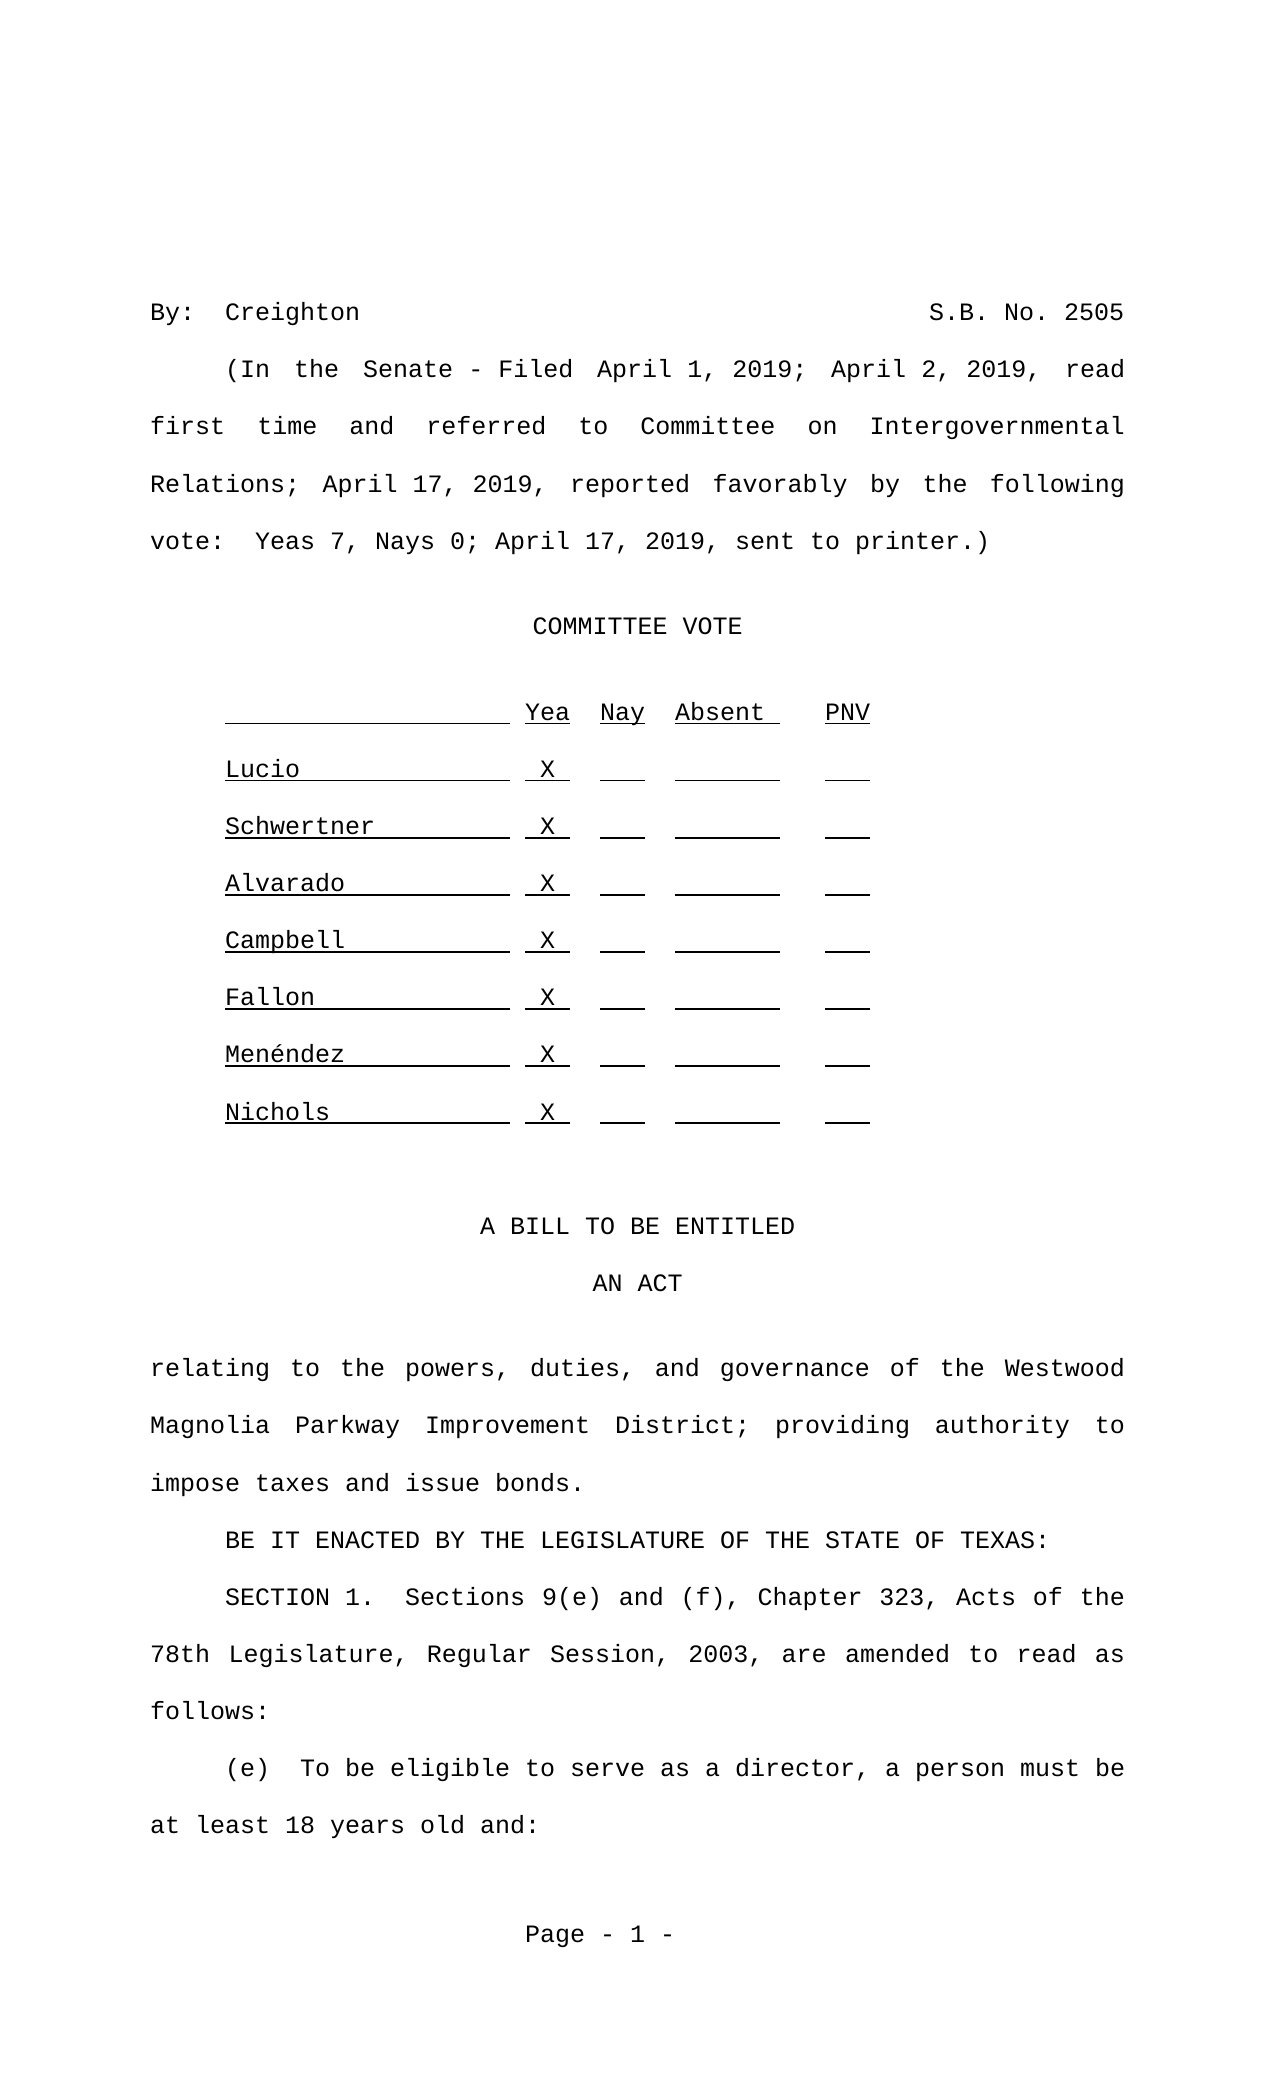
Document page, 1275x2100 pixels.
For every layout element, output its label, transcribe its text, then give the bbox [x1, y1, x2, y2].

text relating to the powers, duties, and governance of the Westwood Magnolia Parkway Improvement District; providing authority to impose taxes and issue bonds. [150, 1356, 1125, 1498]
text By: Creighton S.B. No. 2505 [150, 300, 1125, 328]
text Fallon X [150, 985, 975, 1013]
text Alvarado X [150, 871, 975, 899]
text Nichols X [150, 1099, 975, 1127]
text (e) To be eligible to serve as a director, a person must be at least 18 years old and: [150, 1755, 1125, 1841]
text COMMITTEE VOTE [150, 614, 1125, 642]
text AN ACT [150, 1270, 1125, 1299]
text Lucio X [150, 756, 975, 785]
text BE IT ENACTED BY THE LEGISLATURE OF THE STATE OF TEXAS: [150, 1527, 1125, 1556]
text Schwertner X [150, 813, 975, 842]
text A BILL TO BE ENTITLED [150, 1213, 1125, 1242]
text Menéndez X [150, 1042, 975, 1070]
text (In the Senate - Filed April 1, 2019; April 2, 2019, read first time and referred to Committee on Intergovernmental Relations; April 17, 2019, reported favorably by the following vote: Yeas 7, Nays 0; April 17, 2019, sent to printer.) [150, 357, 1125, 557]
text Campbell X [150, 928, 975, 956]
text Yea Nay Absent PNV [150, 699, 975, 728]
text SECTION 1. Sections 9(e) and (f), Chapter 323, Acts of the 78th Legislature, Regular Session, 2003, are amended to read as follows: [150, 1584, 1125, 1727]
